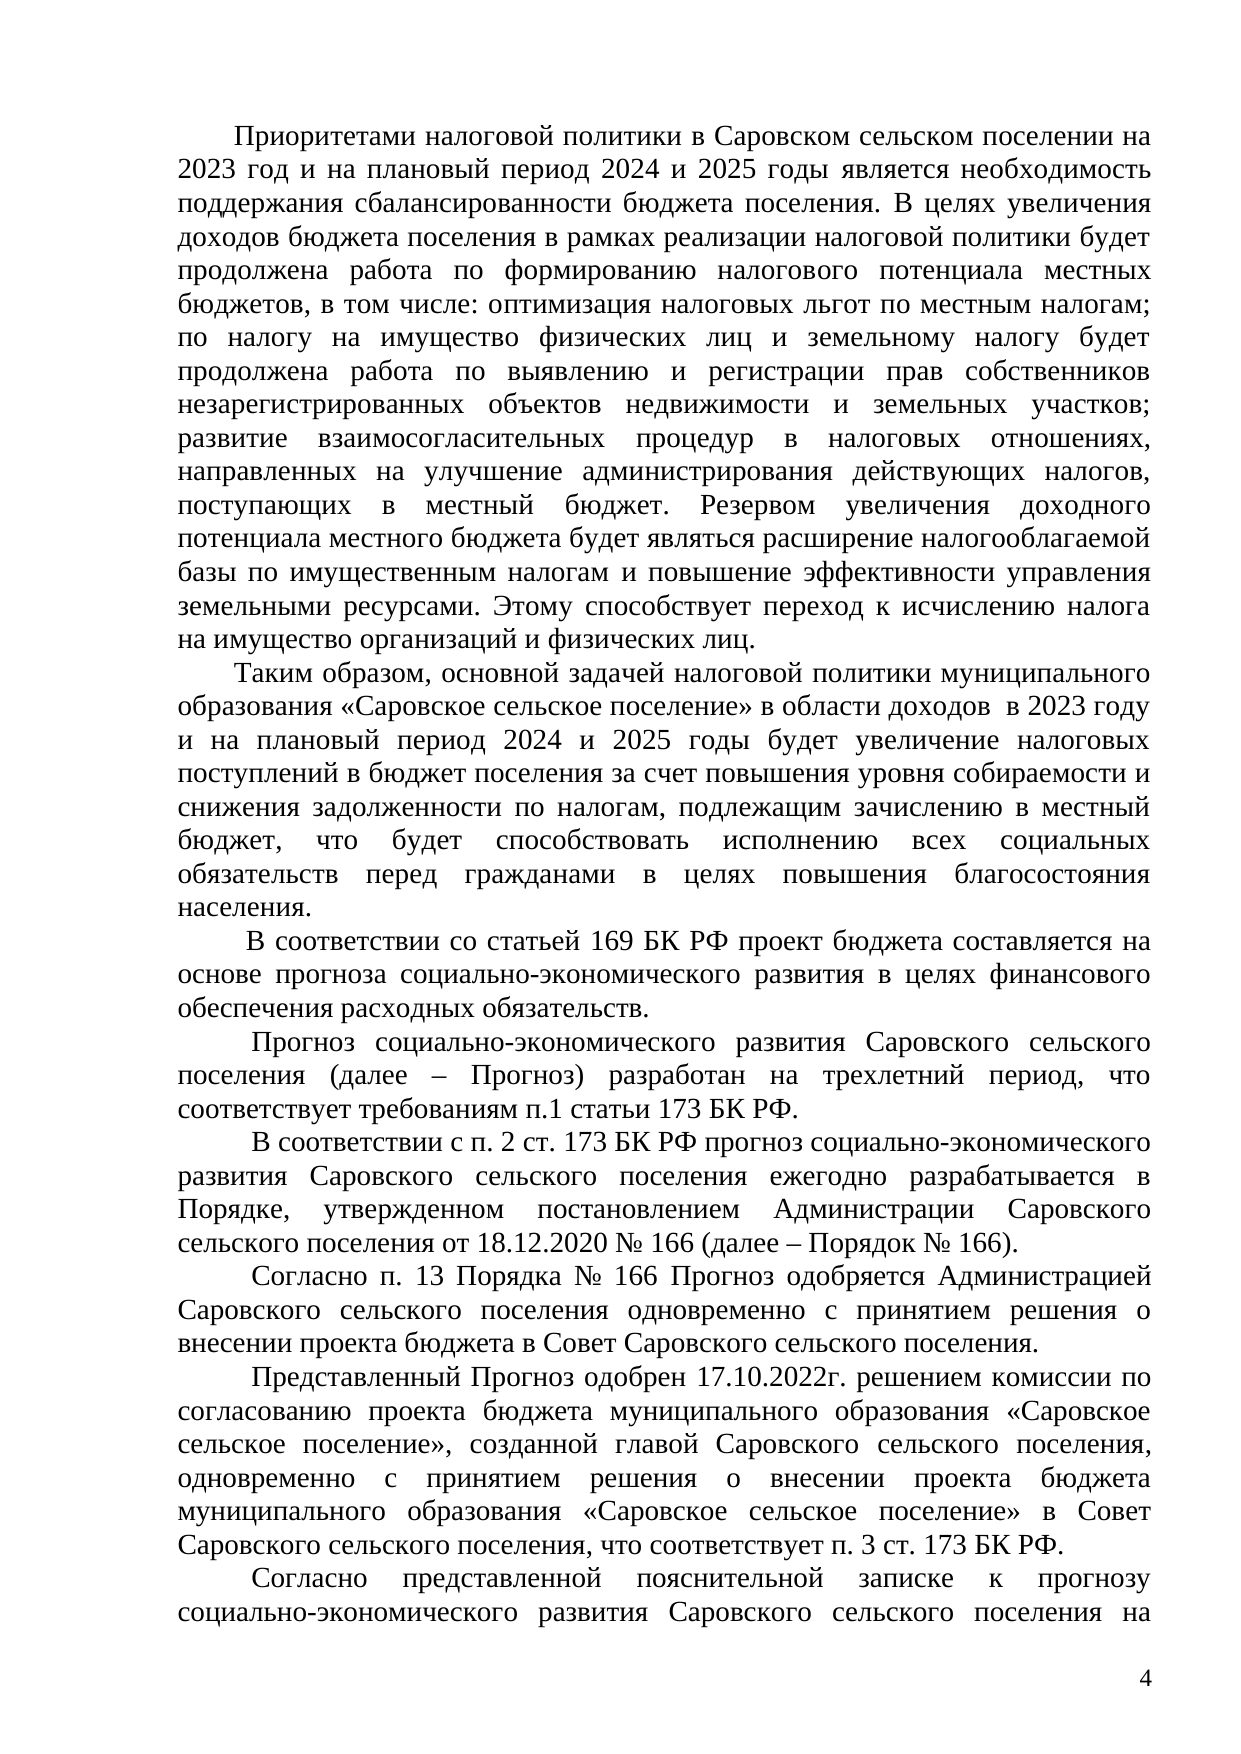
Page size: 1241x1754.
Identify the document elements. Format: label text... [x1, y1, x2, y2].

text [177, 1560, 1152, 1627]
text Согласно п. 13 Порядка № 166 Прогноз одобряется Администрацией Саровского сельского поселения одновременно с принятием решения о внесении проекта бюджета в Совет Саровского сельского поселения. [177, 1258, 1152, 1359]
text В соответствии со статьей 169 БК РФ проект бюджета составляется на основе прогноза социально-экономического развития в целях финансового обеспечения расходных обязательств. [177, 923, 1152, 1024]
text В соответствии с п. 2 ст. 173 БК РФ прогноз социально-экономического развития Саровского сельского поселения ежегодно разрабатывается в Порядке, утвержденном постановлением Администрации Саровского сельского поселения от 18.12.2020 № 166 (далее – Порядок № 166). [177, 1124, 1152, 1258]
text Таким образом, основной задачей налоговой политики муниципального образования «Саровское сельское поселение» в области доходов в 2023 году и на плановый период 2024 и 2025 годы будет увеличение налоговых поступлений в бюджет поселения за счет повышения уровня собираемости и снижения задолженности по налогам, подлежащим зачислению в местный бюджет, что будет способствовать исполнению всех социальных обязательств перед гражданами в целях повышения благосостояния населения. [177, 655, 1152, 923]
text Представленный Прогноз одобрен 17.10.2022г. решением комиссии по согласованию проекта бюджета муниципального образования «Саровское сельское поселение», созданной главой Саровского сельского поселения, одновременно с принятием решения о внесении проекта бюджета муниципального образования «Саровское сельское поселение» в Совет Саровского сельского поселения, что соответствует п. 3 ст. 173 БК РФ. [177, 1359, 1152, 1560]
text Прогноз социально-экономического развития Саровского сельского поселения (далее – Прогноз) разработан на трехлетний период, что соответствует требованиям п.1 статьи 173 БК РФ. [177, 1024, 1152, 1124]
text Приоритетами налоговой политики в Саровском сельском поселении на 2023 год и на плановый период 2024 и 2025 годы является необходимость поддержания сбалансированности бюджета поселения. В целях увеличения доходов бюджета поселения в рамках реализации налоговой политики будет продолжена работа по формированию налогового потенциала местных бюджетов, в том числе: оптимизация налоговых льгот по местным налогам; по налогу на имущество физических лиц и земельному налогу будет продолжена работа по выявлению и регистрации прав собственников незарегистрированных объектов недвижимости и земельных участков; развитие взаимосогласительных процедур в налоговых отношениях, направленных на улучшение администрирования действующих налогов, поступающих в местный бюджет. Резервом увеличения доходного потенциала местного бюджета будет являться расширение налогооблагаемой базы по имущественным налогам и повышение эффективности управления земельными ресурсами. Этому способствует переход к исчислению налога на имущество организаций и физических лиц. [177, 118, 1152, 655]
